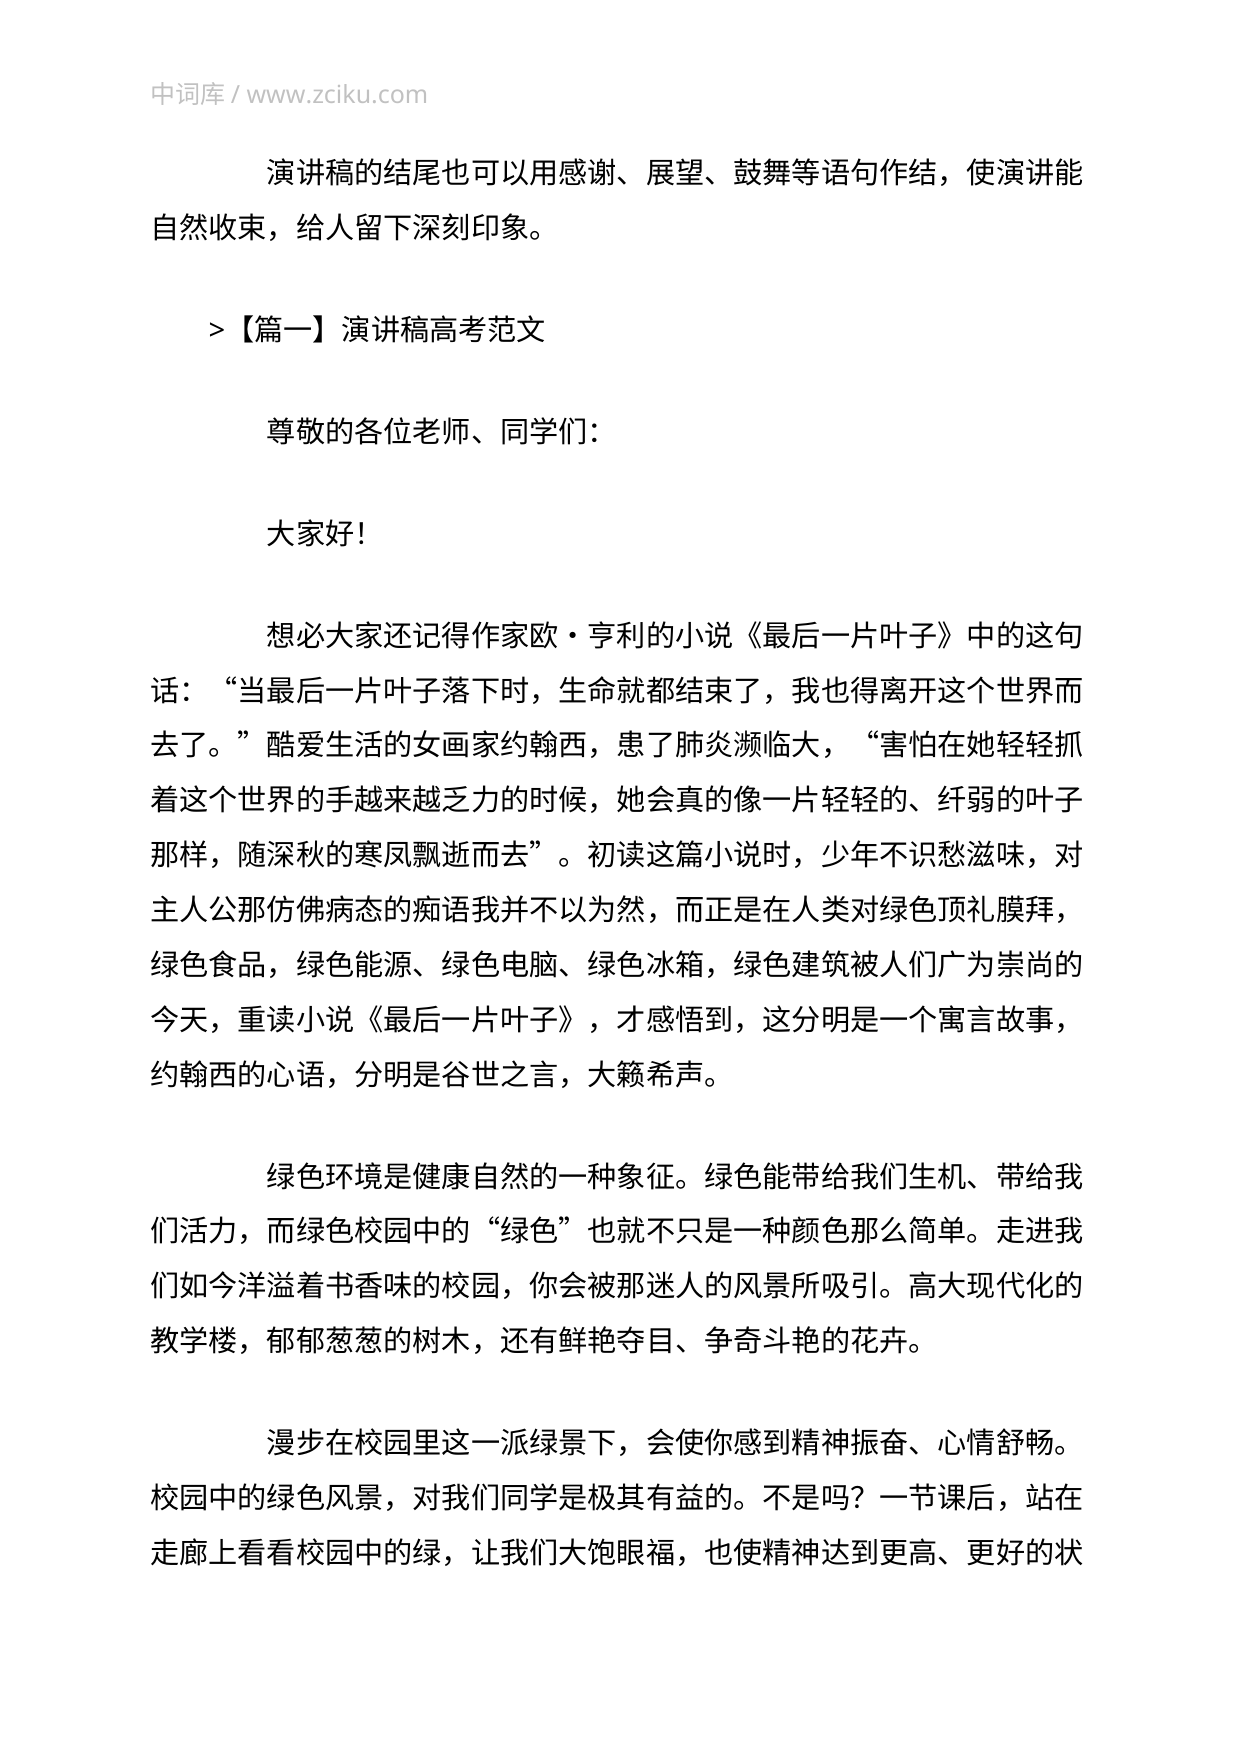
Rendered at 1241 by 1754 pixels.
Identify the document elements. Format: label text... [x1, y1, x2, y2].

text 大家好！ [150, 510, 1090, 553]
text 尊敬的各位老师、同学们： [150, 409, 1090, 451]
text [150, 1419, 1090, 1572]
text 想必大家还记得作家欧•亨利的小说《最后一片叶子》中的这句话：“当最后一片叶子落下时，生命就都结束了，我也得离开这个世界而去了。”酷爱生活的女画家约翰西，患了肺炎濒临大，“害怕在她轻轻抓着这个世界的手越来越乏力的时候，她会真的像一片轻轻的、纤弱的叶子那样，随深秋的寒凤飘逝而去”。初读这篇小说时，少年不识愁滋味，对主人公那仿佛病态的痴语我并不以为然，而正是在人类对绿色顶礼膜拜，绿色食品，绿色能源、绿色电脑、绿色冰箱，绿色建筑被人们广为崇尚的今天，重读小说《最后一片叶子》，才感悟到，这分明是一个寓言故事，约翰西的心语，分明是谷世之言，大籁希声。 [150, 612, 1090, 1094]
text 绿色环境是健康自然的一种象征。绿色能带给我们生机、带给我们活力，而绿色校园中的“绿色”也就不只是一种颜色那么简单。走进我们如今洋溢着书香味的校园，你会被那迷人的风景所吸引。高大现代化的教学楼，郁郁葱葱的树木，还有鲜艳夺目、争奇斗艳的花卉。 [150, 1153, 1090, 1360]
text 演讲稿的结尾也可以用感谢、展望、鼓舞等语句作结，使演讲能自然收束，给人留下深刻印象。 [150, 150, 1090, 247]
text >【篇一】演讲稿高考范文 [150, 307, 1090, 349]
